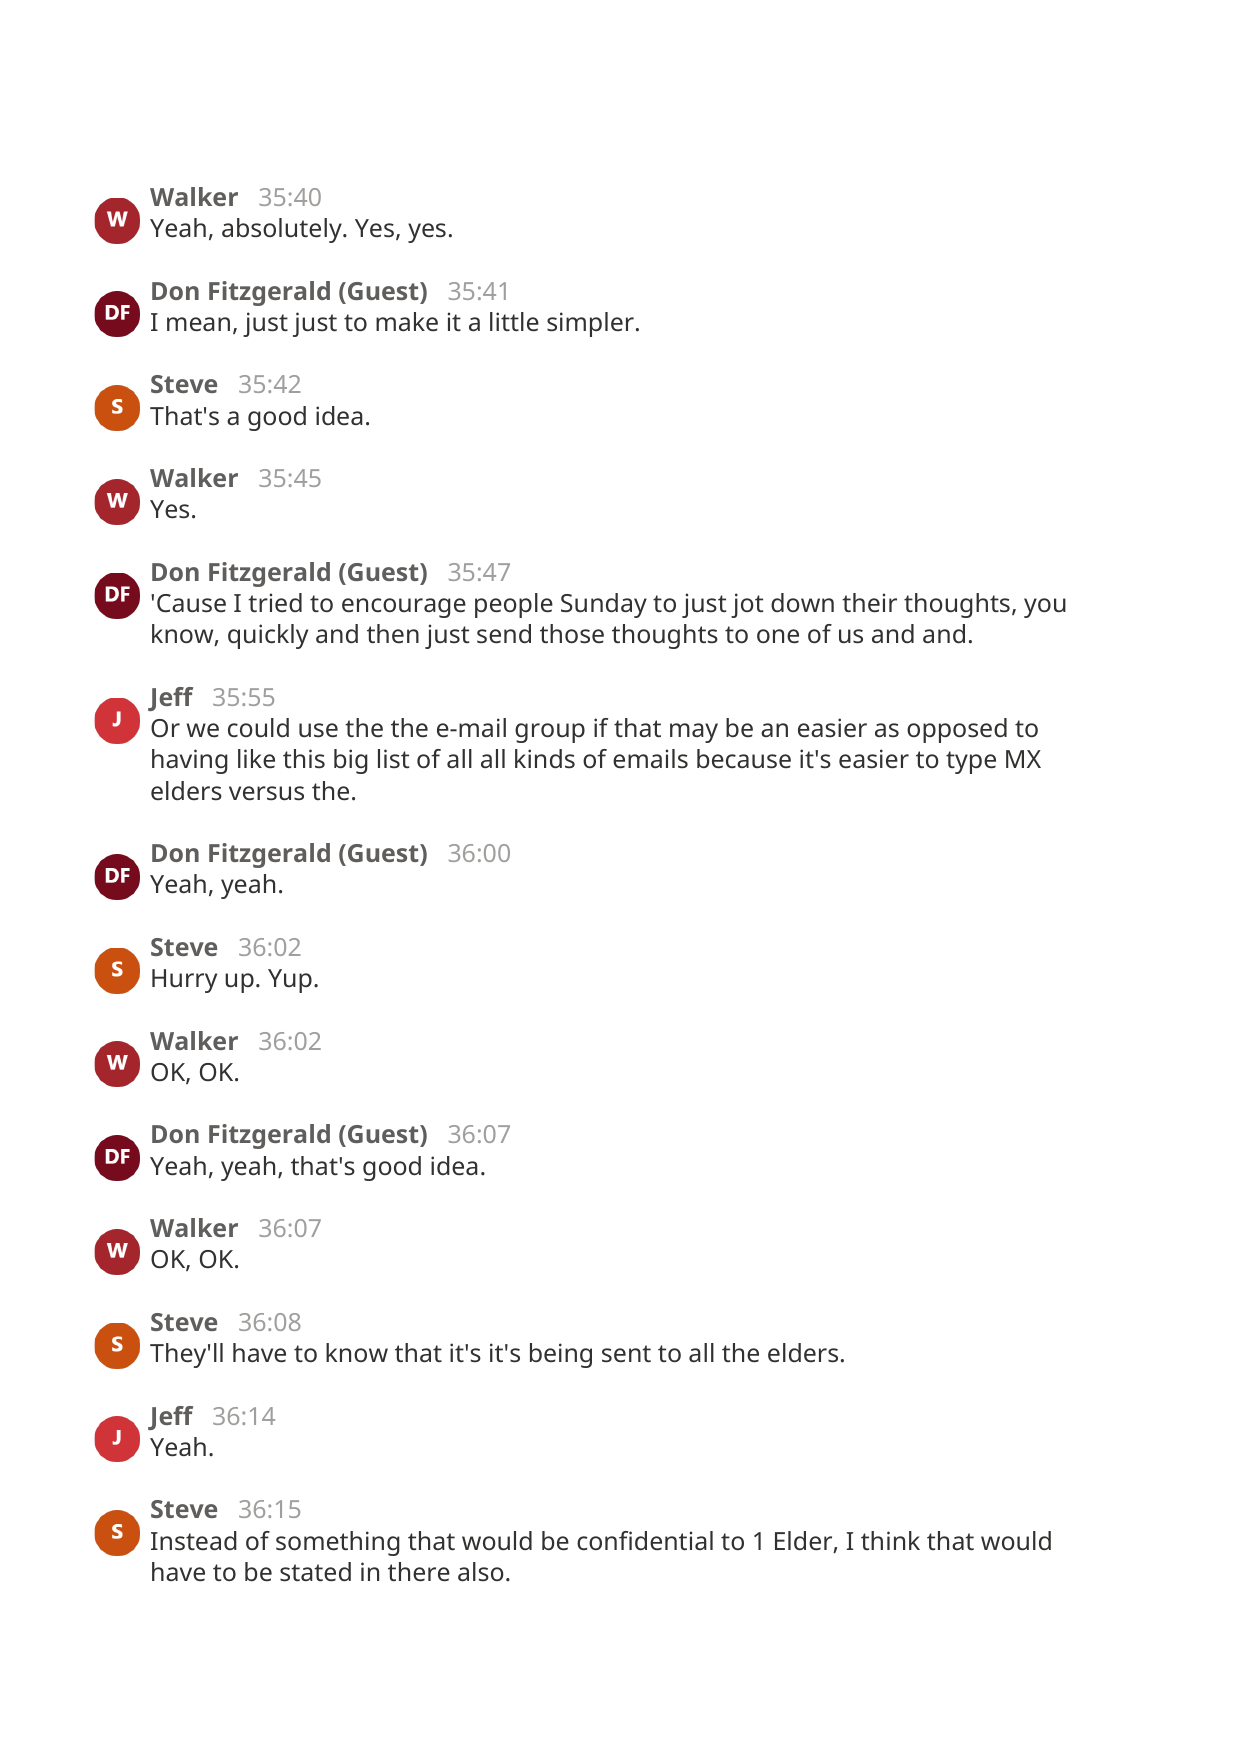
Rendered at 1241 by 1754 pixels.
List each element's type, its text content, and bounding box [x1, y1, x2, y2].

picture [94, 698, 140, 744]
text Steve 36:02 Hurry up. Yup. [150, 900, 1090, 994]
picture [94, 1135, 140, 1181]
text Jeff 36:14 Yeah. [150, 1369, 1090, 1462]
text Don Fitzgerald (Guest) 36:00 Yeah, yeah. [150, 806, 1090, 900]
text Steve 36:08 They'll have to know that it's it's being sent to all the elders. [150, 1275, 1090, 1369]
picture [94, 1041, 140, 1087]
text Don Fitzgerald (Guest) 36:07 Yeah, yeah, that's good idea. [150, 1087, 1090, 1181]
picture [94, 291, 140, 337]
picture [94, 198, 140, 244]
picture [94, 948, 140, 994]
text Steve 36:15 Instead of something that would be confidential to 1 Elder, I think that would have to be stated in there also. [150, 1462, 1090, 1587]
picture [94, 385, 140, 431]
picture [94, 854, 140, 900]
text Walker 35:45 Yes. [150, 431, 1090, 525]
text Don Fitzgerald (Guest) 35:41 I mean, just just to make it a little simpler. [150, 244, 1090, 337]
text Don Fitzgerald (Guest) 35:47 'Cause I tried to encourage people Sunday to just jot down their thoughts, you know, quickly and then just send those thoughts to one of us and and. [150, 525, 1090, 650]
picture [94, 1510, 140, 1556]
text Walker 36:02 OK, OK. [150, 994, 1090, 1087]
text Walker 35:40 Yeah, absolutely. Yes, yes. [150, 150, 1090, 244]
picture [94, 573, 140, 619]
text Walker 36:07 OK, OK. [150, 1181, 1090, 1275]
picture [94, 1229, 140, 1275]
picture [94, 479, 140, 525]
picture [94, 1323, 140, 1369]
picture [94, 1416, 140, 1462]
text Steve 35:42 That's a good idea. [150, 337, 1090, 431]
text Jeff 35:55 Or we could use the the e-mail group if that may be an easier as opposed to having like this big list of all all kinds of emails because it's easier to type MX elders versus the. [150, 650, 1090, 806]
